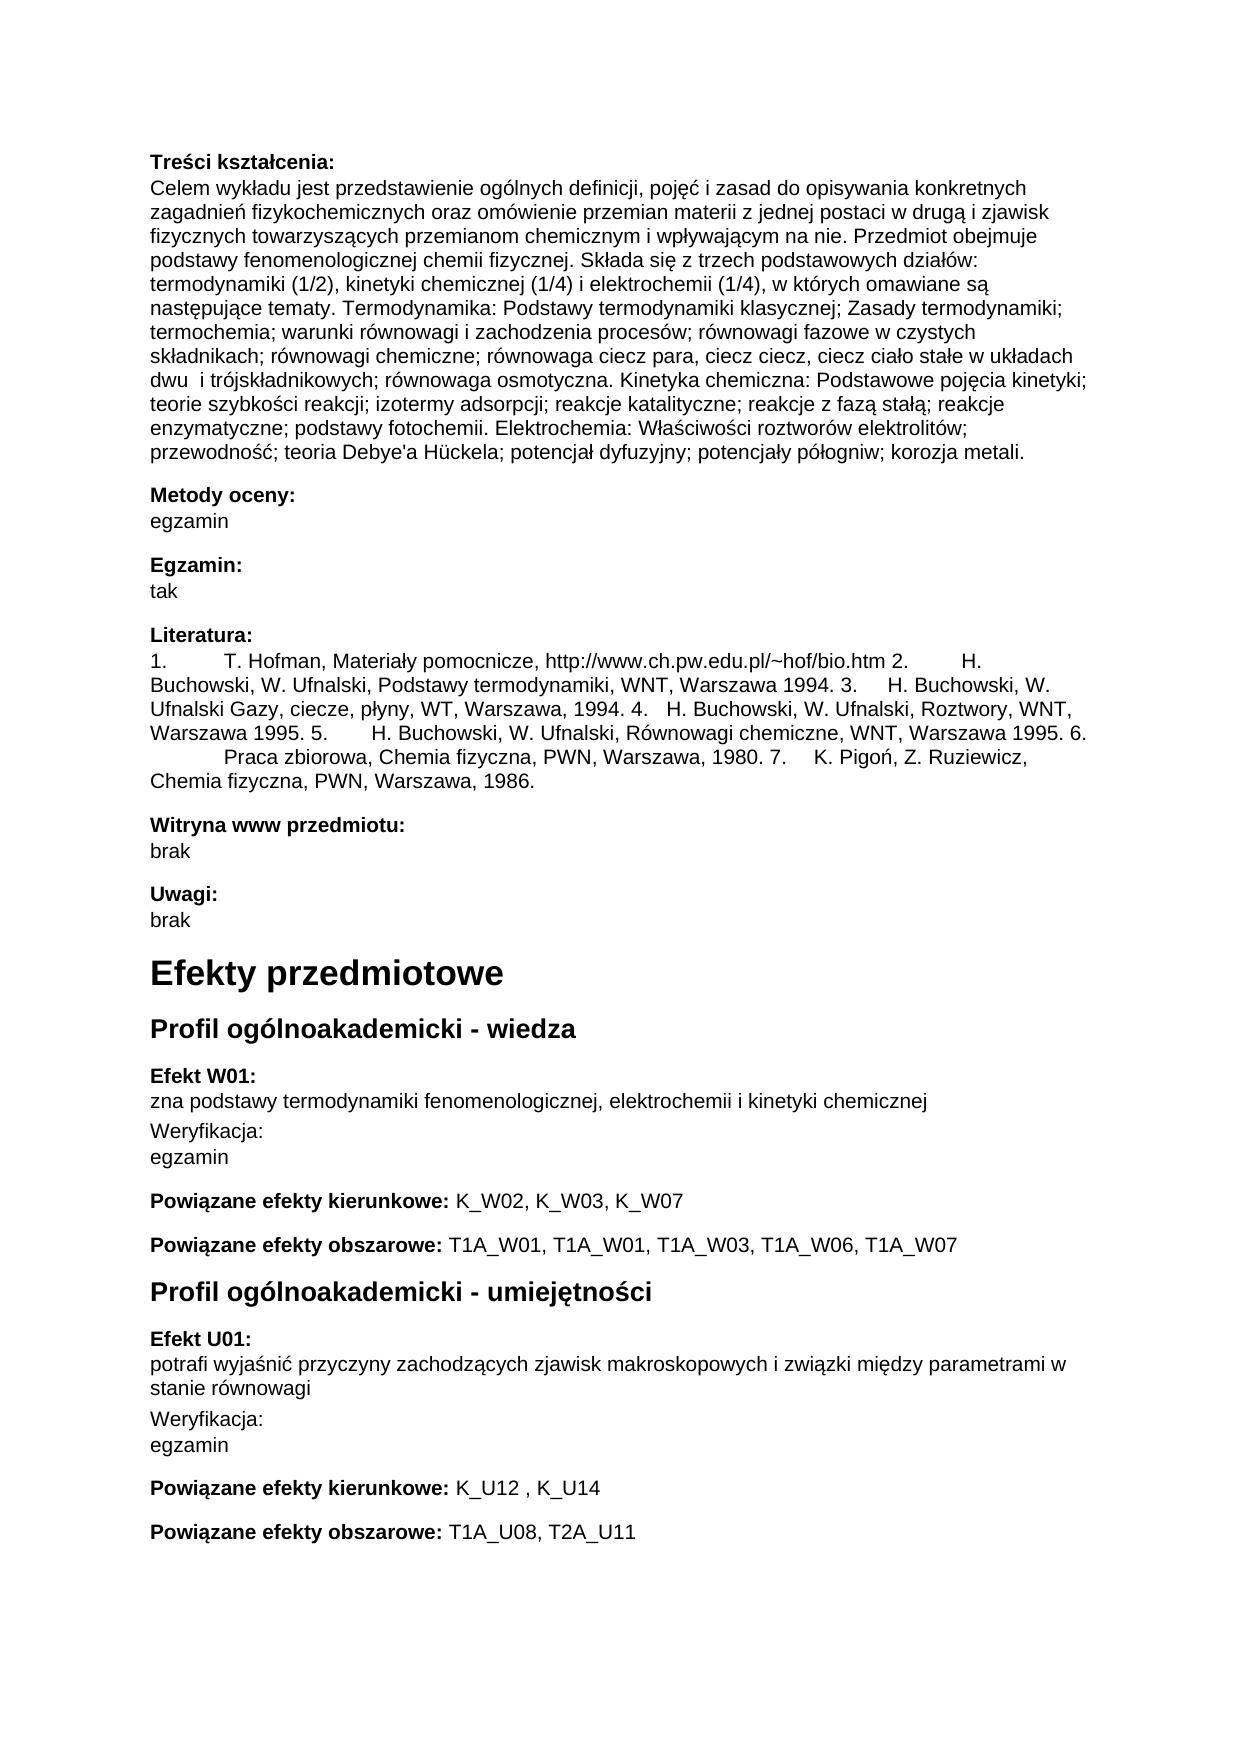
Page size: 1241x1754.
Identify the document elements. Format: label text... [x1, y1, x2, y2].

text Powiązane efekty obszarowe: T1A_W01, T1A_W01, T1A_W03, T1A_W06, T1A_W07 [150, 1232, 1090, 1256]
text Literatura: [150, 623, 1090, 647]
text zna podstawy termodynamiki fenomenologicznej, elektrochemii i kinetyki chemicznej [150, 1089, 1090, 1113]
text Metody oceny: [150, 483, 1090, 507]
text tak [150, 579, 1090, 603]
text Egzamin: [150, 553, 1090, 577]
text Treści kształcenia: [150, 150, 1090, 174]
text potrafi wyjaśnić przyczyny zachodzących zjawisk makroskopowych i związki między parametrami w stanie równowagi [150, 1352, 1090, 1400]
text egzamin [150, 1432, 1090, 1456]
text brak [150, 838, 1090, 862]
text 1. T. Hofman, Materiały pomocnicze, http://www.ch.pw.edu.pl/~hof/bio.htm 2. H. Buchowski, W. Ufnalski, Podstawy termodynamiki, WNT, Warszawa 1994. 3. H. Buchowski, W. Ufnalski Gazy, ciecze, płyny, WT, Warszawa, 1994. 4. H. Buchowski, W. Ufnalski, Roztwory, WNT, Warszawa 1995. 5. H. Buchowski, W. Ufnalski, Równowagi chemiczne, WNT, Warszawa 1995. 6. Praca zbiorowa, Chemia fizyczna, PWN, Warszawa, 1980. 7. K. Pigoń, Z. Ruziewicz, Chemia fizyczna, PWN, Warszawa, 1986. [150, 649, 1090, 793]
subtitle Efekty przedmiotowe [150, 952, 1090, 993]
text Weryfikacja: [150, 1119, 1090, 1143]
subtitle Profil ogólnoakademicki - wiedza [150, 1013, 1090, 1044]
text Weryfikacja: [150, 1406, 1090, 1430]
text Powiązane efekty kierunkowe: K_U12 , K_U14 [150, 1476, 1090, 1500]
text Powiązane efekty kierunkowe: K_W02, K_W03, K_W07 [150, 1189, 1090, 1213]
text egzamin [150, 509, 1090, 533]
text Powiązane efekty obszarowe: T1A_U08, T2A_U11 [150, 1520, 1090, 1544]
text Efekt U01: [150, 1327, 1090, 1351]
text Witryna www przedmiotu: [150, 812, 1090, 836]
text Celem wykładu jest przedstawienie ogólnych definicji, pojęć i zasad do opisywania konkretnych zagadnień fizykochemicznych oraz omówienie przemian materii z jednej postaci w drugą i zjawisk fizycznych towarzyszących przemianom chemicznym i wpływającym na nie. Przedmiot obejmuje podstawy fenomenologicznej chemii fizycznej. Składa się z trzech podstawowych działów: termodynamiki (1/2), kinetyki chemicznej (1/4) i elektrochemii (1/4), w których omawiane są następujące tematy. Termodynamika: Podstawy termodynamiki klasycznej; Zasady termodynamiki; termochemia; warunki równowagi i zachodzenia procesów; równowagi fazowe w czystych składnikach; równowagi chemiczne; równowaga ciecz para, ciecz ciecz, ciecz ciało stałe w układach dwu i trójskładnikowych; równowaga osmotyczna. Kinetyka chemiczna: Podstawowe pojęcia kinetyki; teorie szybkości reakcji; izotermy adsorpcji; reakcje katalityczne; reakcje z fazą stałą; reakcje enzymatyczne; podstawy fotochemii. Elektrochemia: Właściwości roztworów elektrolitów; przewodność; teoria Debye'a Hückela; potencjał dyfuzyjny; potencjały półogniw; korozja metali. [150, 176, 1090, 463]
text egzamin [150, 1145, 1090, 1169]
subtitle Profil ogólnoakademicki - umiejętności [150, 1276, 1090, 1307]
text Efekt W01: [150, 1064, 1090, 1088]
text Uwagi: [150, 882, 1090, 906]
text brak [150, 908, 1090, 932]
